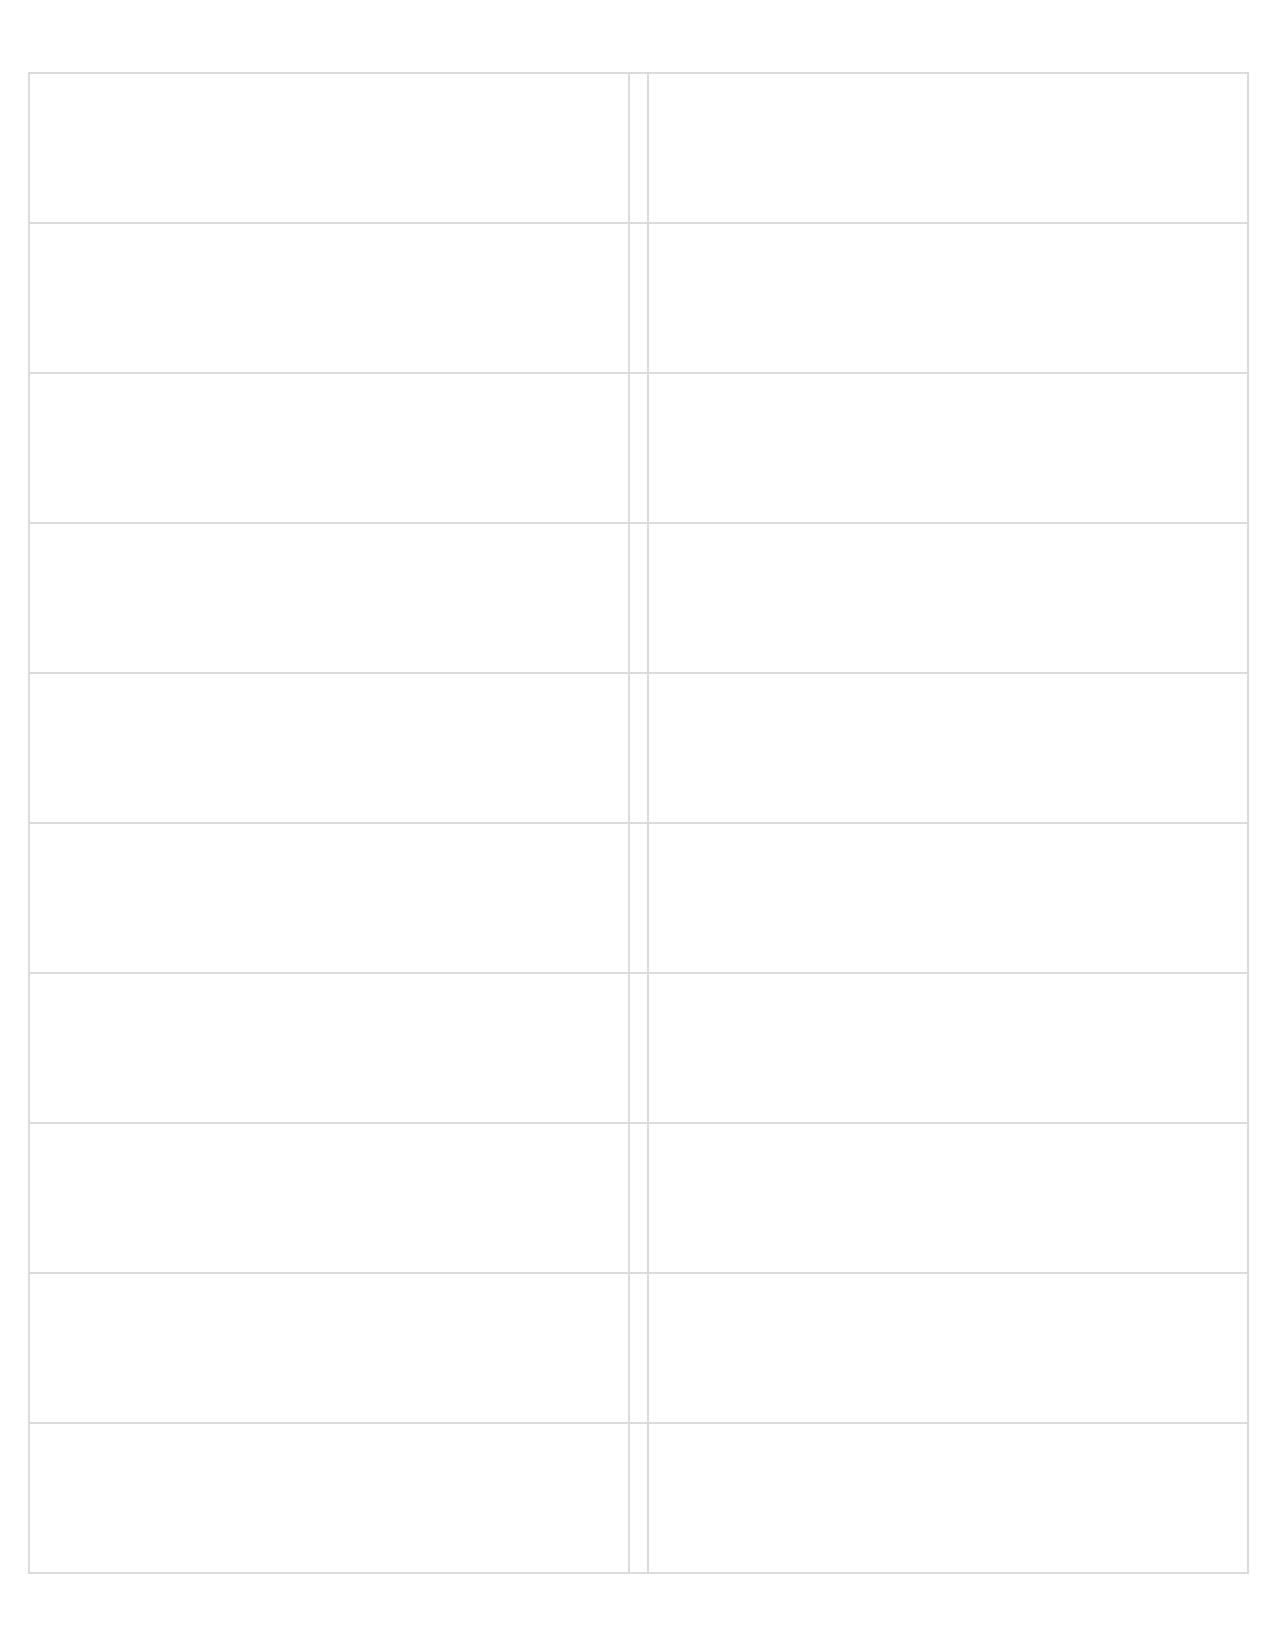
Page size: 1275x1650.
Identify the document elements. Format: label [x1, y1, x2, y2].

table_cell [630, 1424, 647, 1572]
table_cell [630, 524, 647, 672]
table_cell [649, 1424, 1247, 1572]
table_header [649, 74, 1247, 222]
table_cell [649, 374, 1247, 522]
table_cell [630, 224, 647, 372]
table_cell [630, 674, 647, 822]
table_cell [630, 1274, 647, 1422]
table_cell [630, 374, 647, 522]
table_cell [649, 824, 1247, 972]
table_cell [30, 824, 628, 972]
table_cell [30, 1424, 628, 1572]
table_cell [649, 1124, 1247, 1272]
table_cell [30, 374, 628, 522]
table_cell [30, 1274, 628, 1422]
table_header [30, 74, 628, 222]
table_cell [649, 974, 1247, 1122]
table_cell [30, 974, 628, 1122]
table_header [630, 74, 647, 222]
table_cell [30, 524, 628, 672]
table_cell [630, 824, 647, 972]
table_cell [649, 1274, 1247, 1422]
table_cell [30, 1124, 628, 1272]
table_cell [649, 524, 1247, 672]
table_cell [649, 224, 1247, 372]
table_cell [630, 1124, 647, 1272]
table_cell [30, 224, 628, 372]
table_cell [649, 674, 1247, 822]
table_cell [30, 674, 628, 822]
table_cell [630, 974, 647, 1122]
